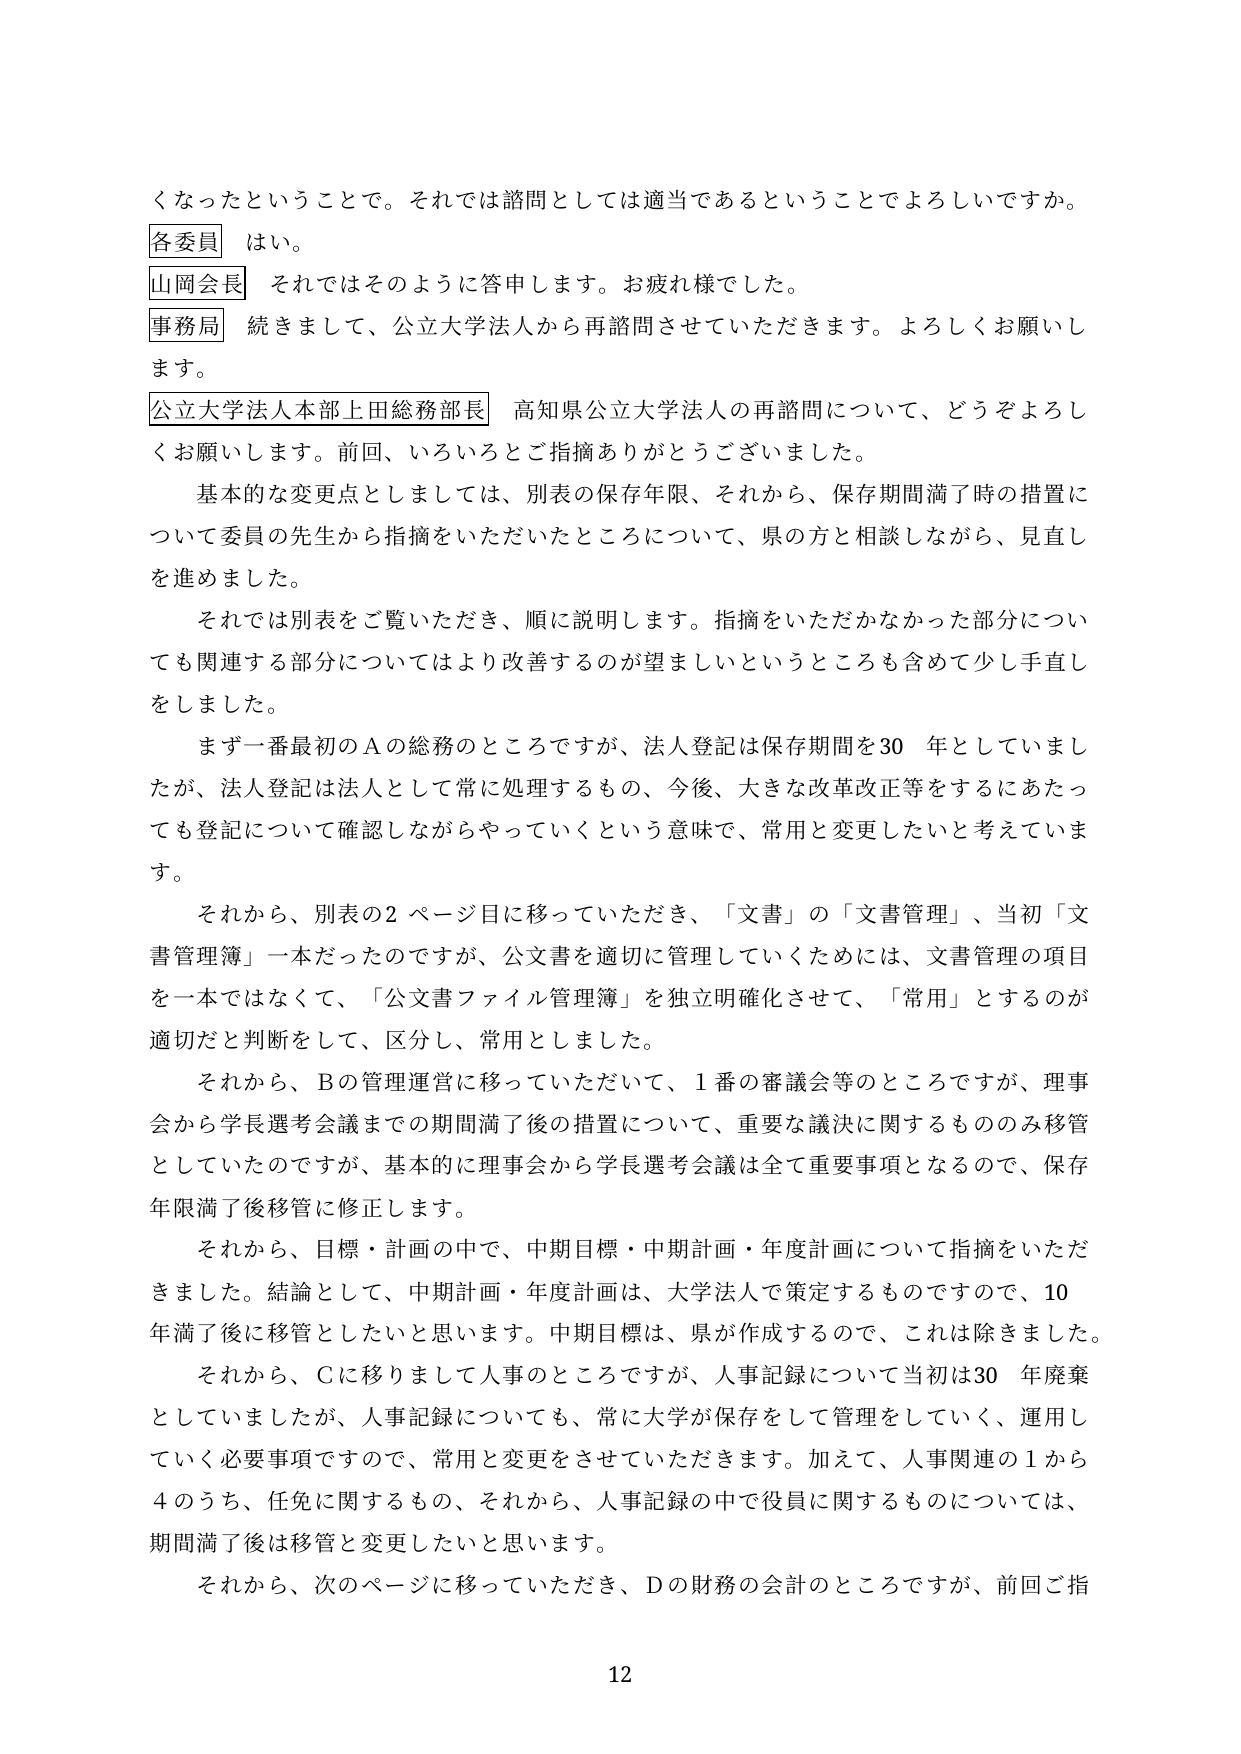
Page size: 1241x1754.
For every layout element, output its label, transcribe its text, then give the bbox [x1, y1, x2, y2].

text それから、目標・計画の中で、中期目標・中期計画・年度計画について指摘をいただきました。結論として、中期計画・年度計画は、大学法人で策定するものですので、10年満了後に移管としたいと思います。中期目標は、県が作成するので、これは除きました。 [149, 1227, 1091, 1353]
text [149, 178, 1091, 220]
text 各委員 はい。 [149, 220, 1091, 262]
text 山岡会長 それではそのように答申します。お疲れ様でした。 [149, 262, 1091, 304]
text 基本的な変更点としましては、別表の保存年限、それから、保存期間満了時の措置について委員の先生から指摘をいただいたところについて、県の方と相談しながら、見直しを進めました。 [149, 472, 1091, 598]
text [149, 1563, 1091, 1605]
text それでは別表をご覧いただき、順に説明します。指摘をいただかなかった部分についても関連する部分についてはより改善するのが望ましいというところも含めて少し手直しをしました。 [149, 598, 1091, 724]
text 事務局 続きまして、公立大学法人から再諮問させていただきます。よろしくお願いします。 [149, 304, 1091, 388]
text それから、別表の2ページ目に移っていただき、「文書」の「文書管理」、当初「文書管理簿」一本だったのですが、公文書を適切に管理していくためには、文書管理の項目を一本ではなくて、「公文書ファイル管理簿」を独立明確化させて、「常用」とするのが適切だと判断をして、区分し、常用としました。 [149, 892, 1091, 1059]
text それから、Ｃに移りまして人事のところですが、人事記録について当初は30年廃棄としていましたが、人事記録についても、常に大学が保存をして管理をしていく、運用していく必要事項ですので、常用と変更をさせていただきます。加えて、人事関連の１から４のうち、任免に関するもの、それから、人事記録の中で役員に関するものについては、期間満了後は移管と変更したいと思います。 [149, 1353, 1091, 1563]
text それから、Ｂの管理運営に移っていただいて、１番の審議会等のところですが、理事会から学長選考会議までの期間満了後の措置について、重要な議決に関するもののみ移管としていたのですが、基本的に理事会から学長選考会議は全て重要事項となるので、保存年限満了後移管に修正します。 [149, 1059, 1091, 1227]
text 公立大学法人本部上田総務部長 高知県公立大学法人の再諮問について、どうぞよろしくお願いします。前回、いろいろとご指摘ありがとうございました。 [149, 388, 1091, 472]
text まず一番最初のＡの総務のところですが、法人登記は保存期間を30年としていましたが、法人登記は法人として常に処理するもの、今後、大きな改革改正等をするにあたっても登記について確認しながらやっていくという意味で、常用と変更したいと考えています。 [149, 724, 1091, 892]
